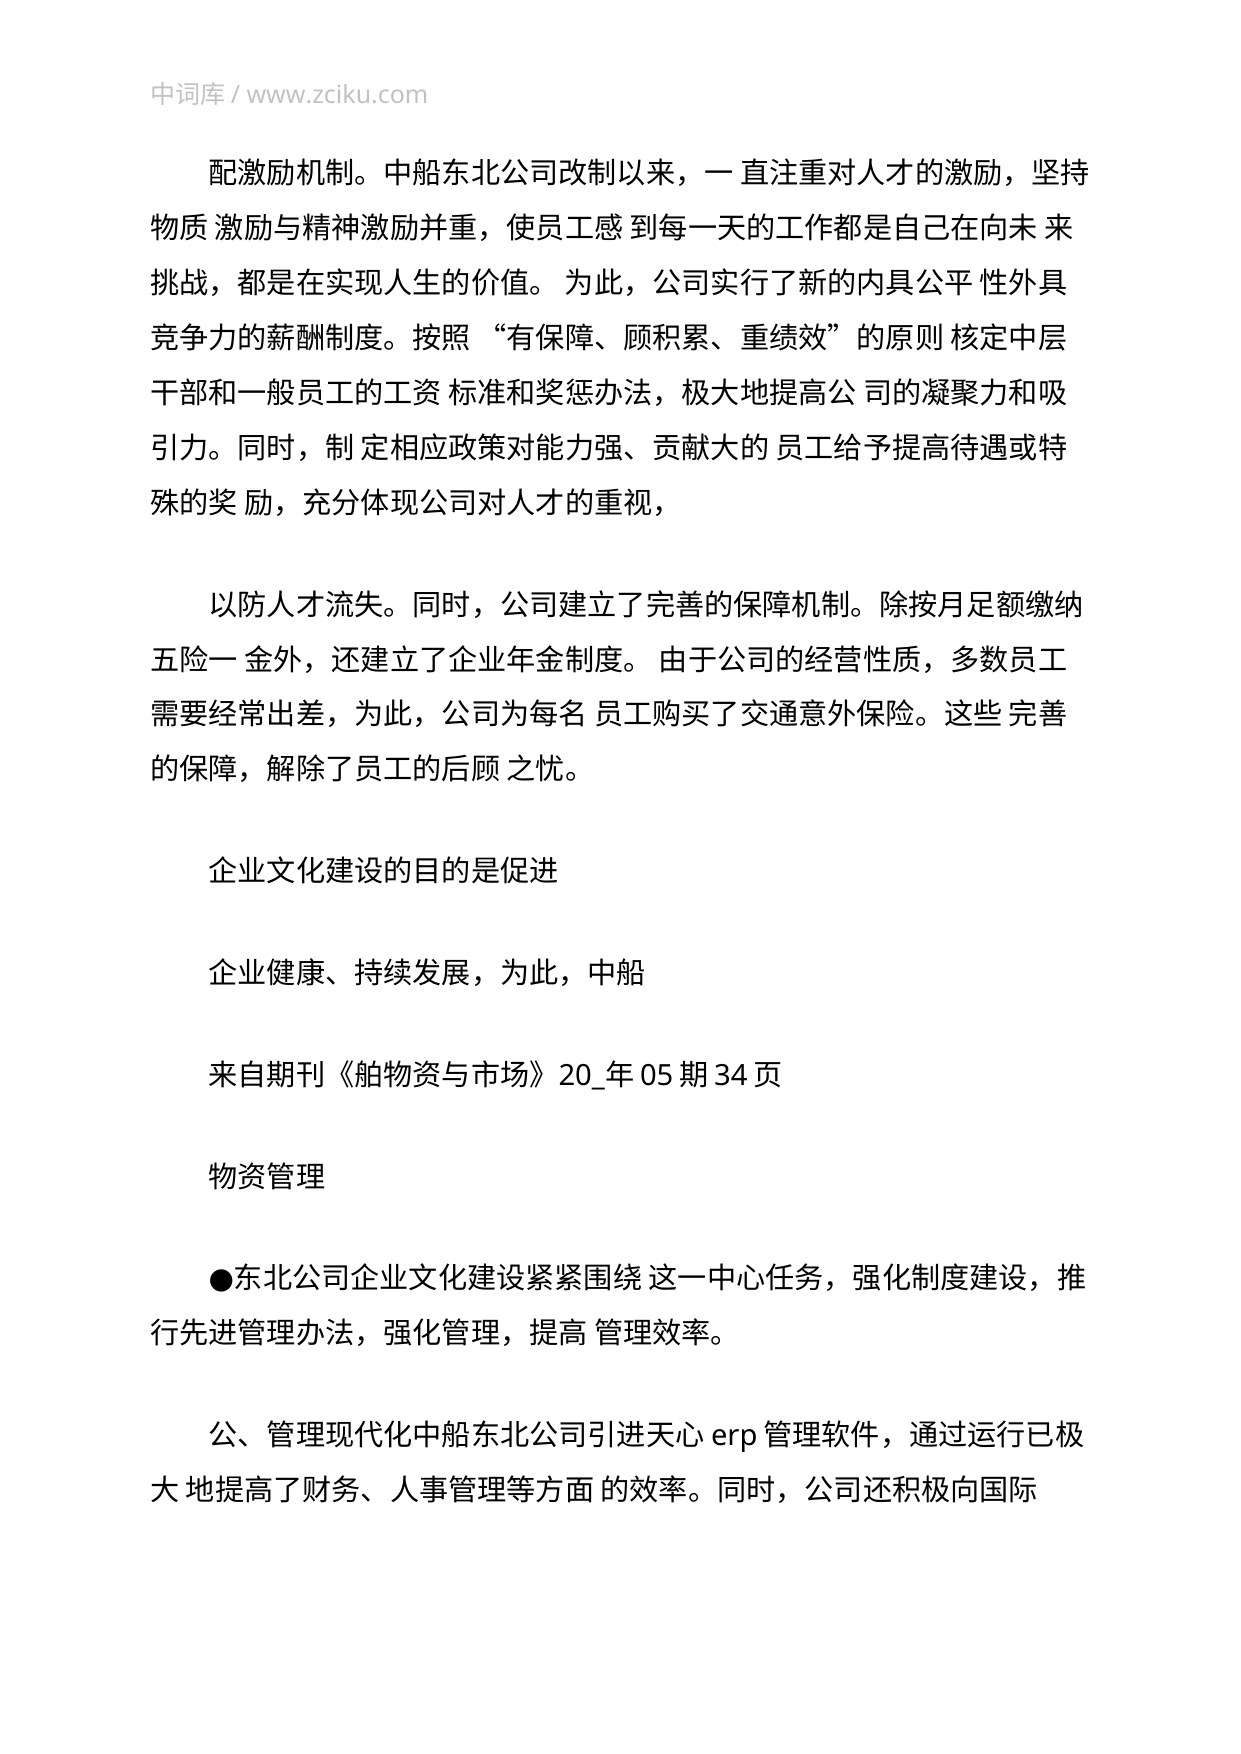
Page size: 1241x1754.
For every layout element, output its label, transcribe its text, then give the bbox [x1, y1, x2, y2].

text 来自期刊《舶物资与市场》20_年05期34页 [150, 1051, 1090, 1093]
text 企业健康、持续发展，为此，中船 [150, 949, 1090, 992]
text 公、管理现代化中船东北公司引进天心 erp管理软件，通过运行已极大 地提高了财务、人事管理等方面 的效率。同时，公司还积极向国际 [150, 1412, 1090, 1509]
text 物资管理 [150, 1153, 1090, 1195]
text ●东北公司企业文化建设紧紧围绕 这一中心任务，强化制度建设，推 行先进管理办法，强化管理，提高 管理效率。 [150, 1255, 1090, 1352]
text 企业文化建设的目的是促进 [150, 848, 1090, 890]
text 以防人才流失。同时，公司建立了完善的保障机制。除按月足额缴纳五险一 金外，还建立了企业年金制度。 由于公司的经营性质，多数员工 需要经常出差，为此，公司为每名 员工购买了交通意外保险。这些 完善的保障，解除了员工的后顾 之忧。 [150, 581, 1090, 788]
text 配激励机制。中船东北公司改制以来，一 直注重对人才的激励，坚持物质 激励与精神激励并重，使员工感 到每一天的工作都是自己在向未 来挑战，都是在实现人生的价值。 为此，公司实行了新的内具公平 性外具竞争力的薪酬制度。按照 “有保障、顾积累、重绩效”的原则 核定中层干部和一般员工的工资 标准和奖惩办法，极大地提高公 司的凝聚力和吸引力。同时，制 定相应政策对能力强、贡献大的 员工给予提高待遇或特殊的奖 励，充分体现公司对人才的重视， [150, 150, 1090, 522]
